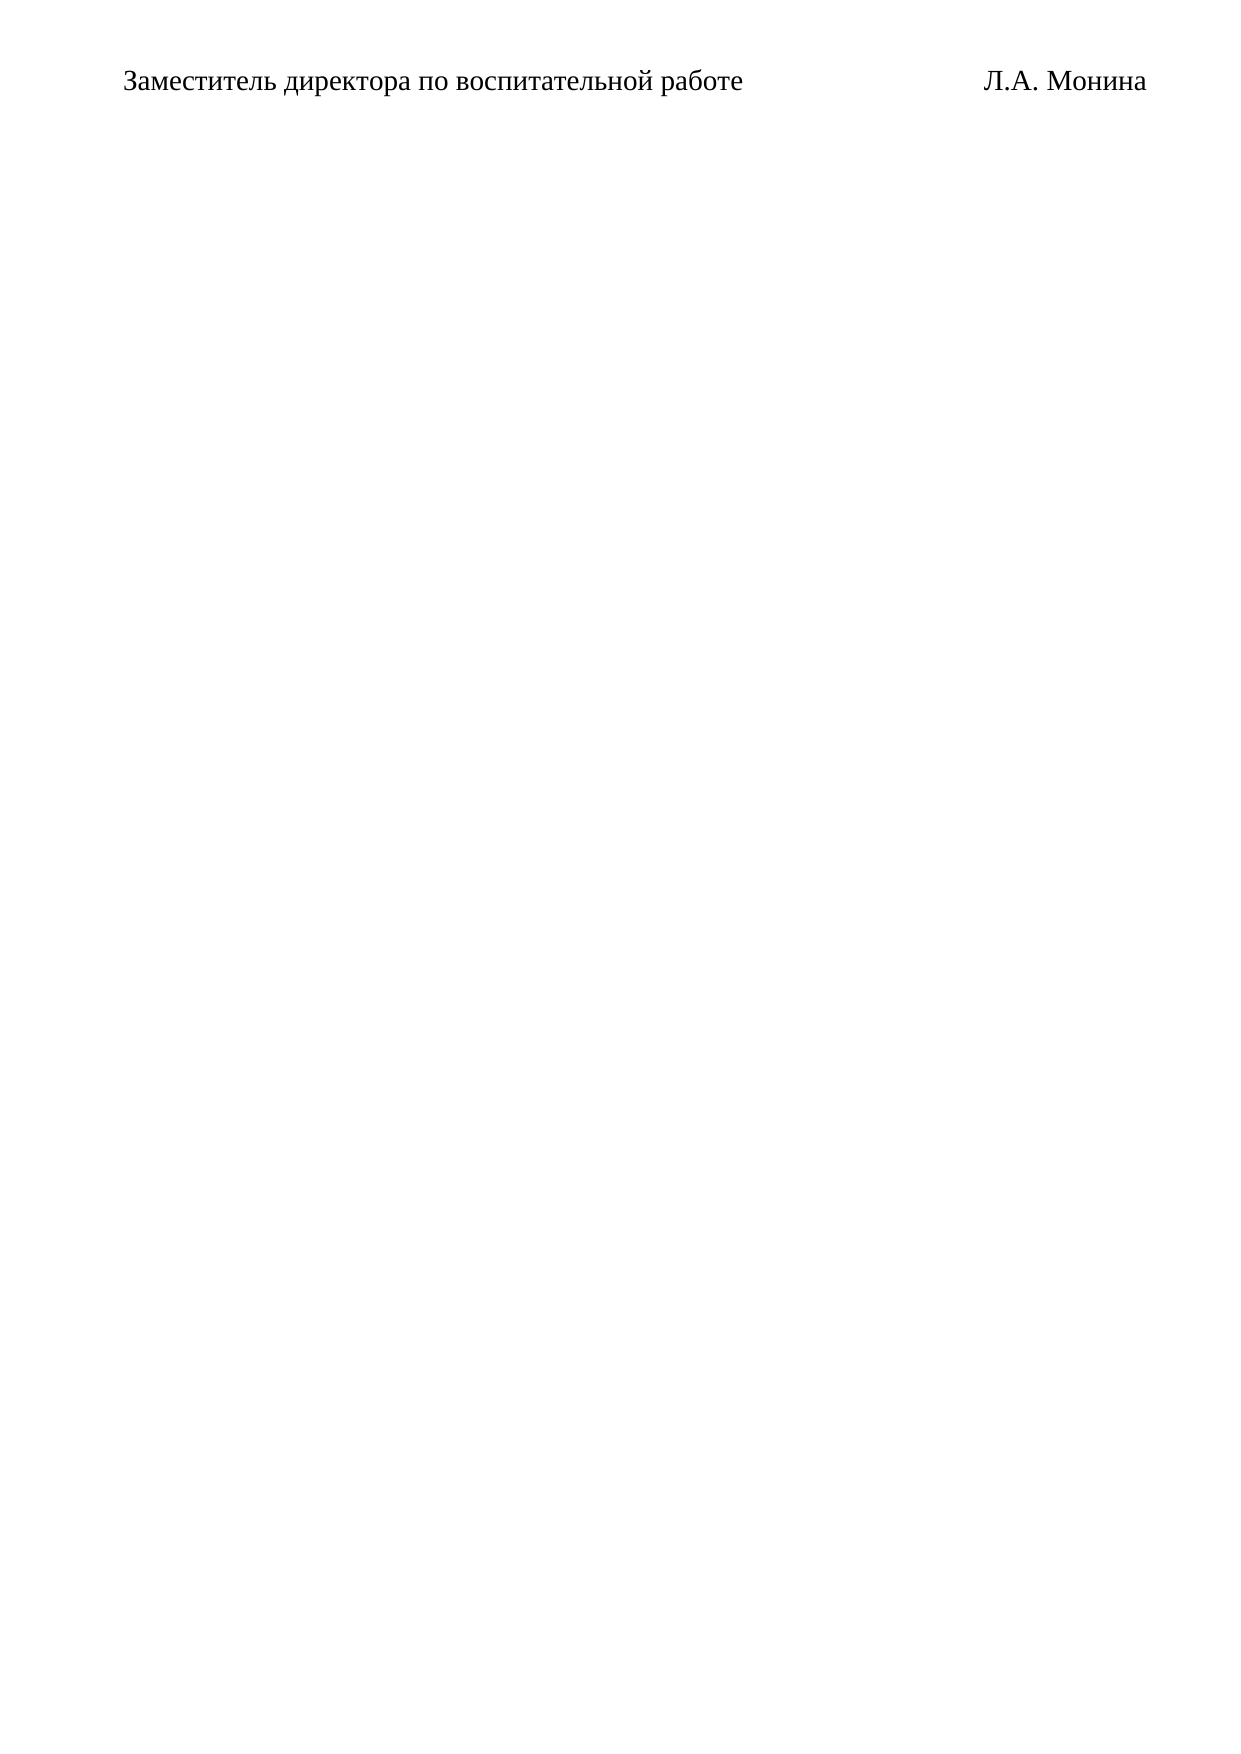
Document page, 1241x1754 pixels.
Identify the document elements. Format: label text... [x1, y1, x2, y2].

text Заместитель директора по воспитательной работе Л.А. Монина [118, 63, 1152, 97]
